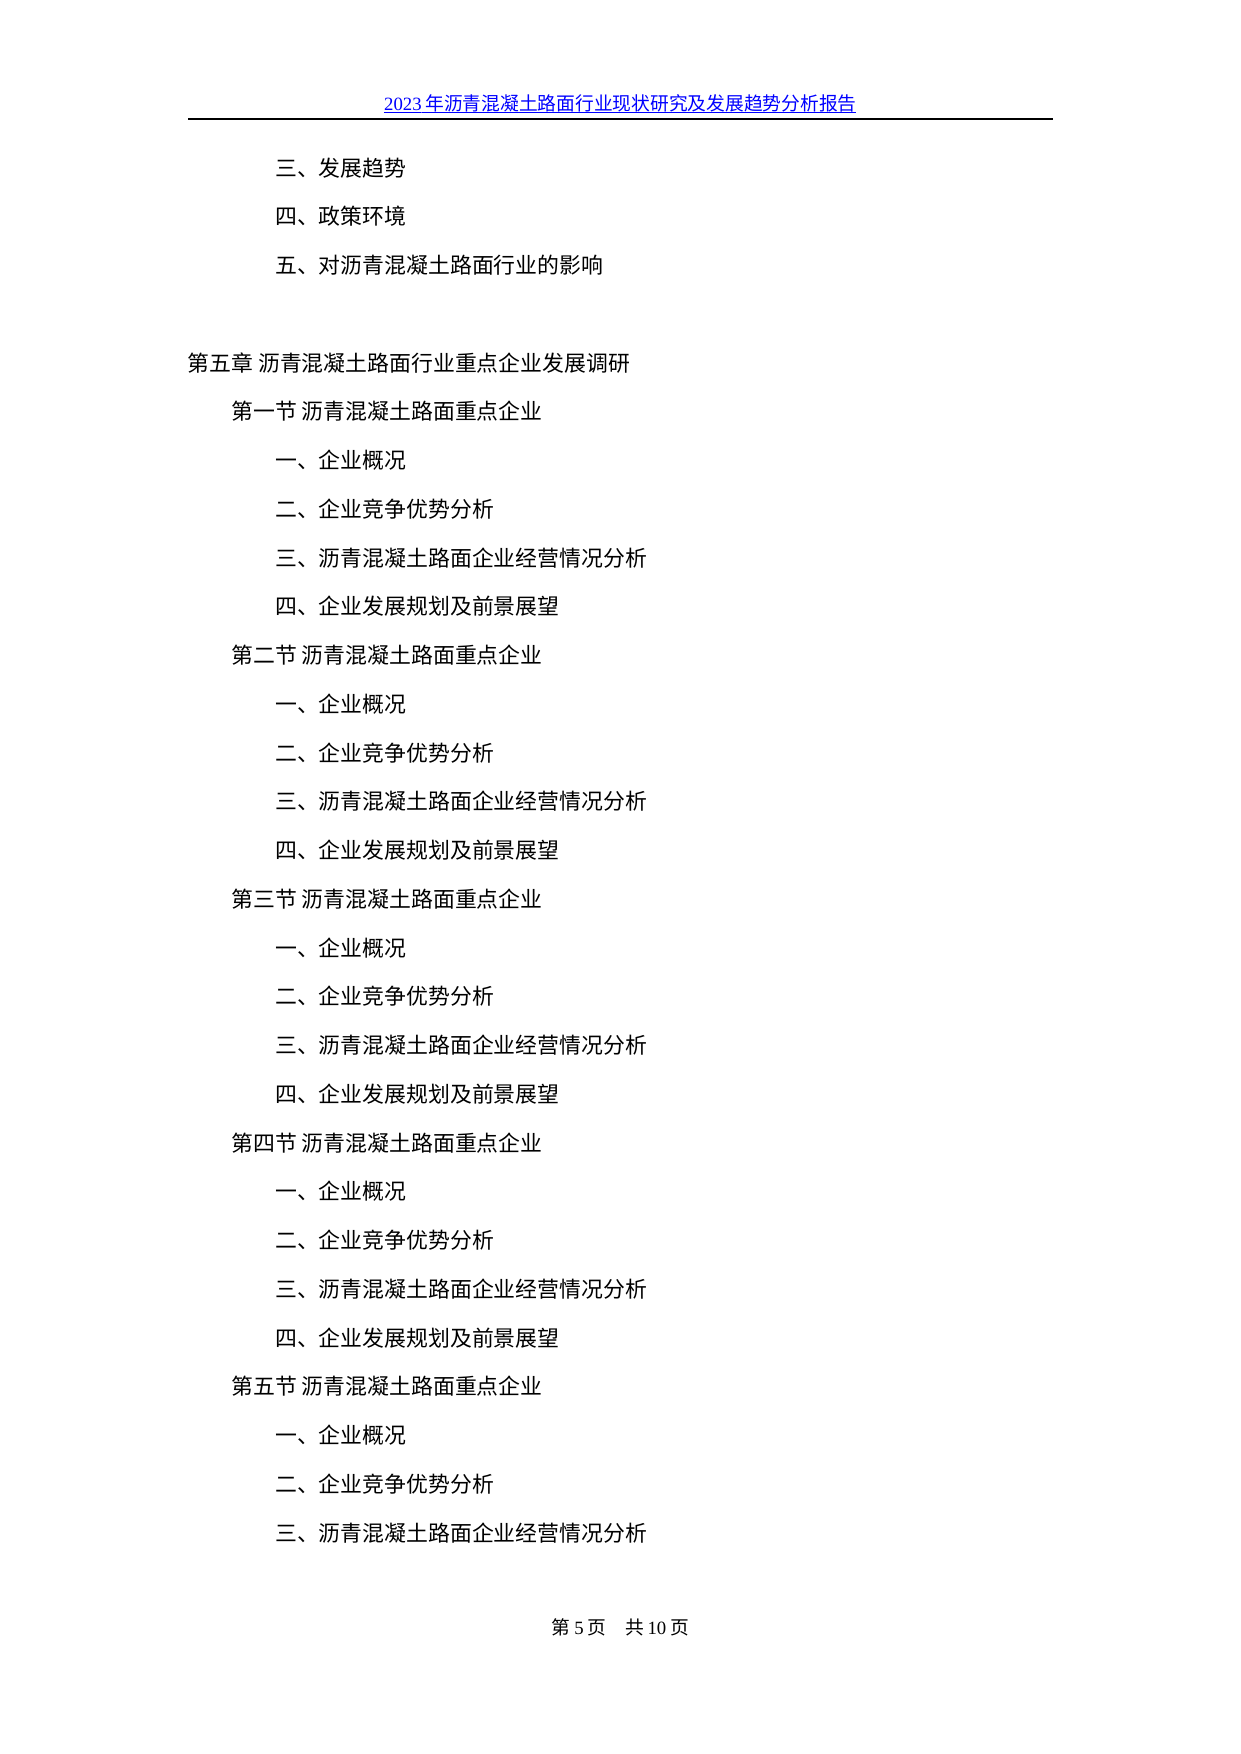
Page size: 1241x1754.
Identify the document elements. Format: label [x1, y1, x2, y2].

text [187, 150, 1053, 1548]
